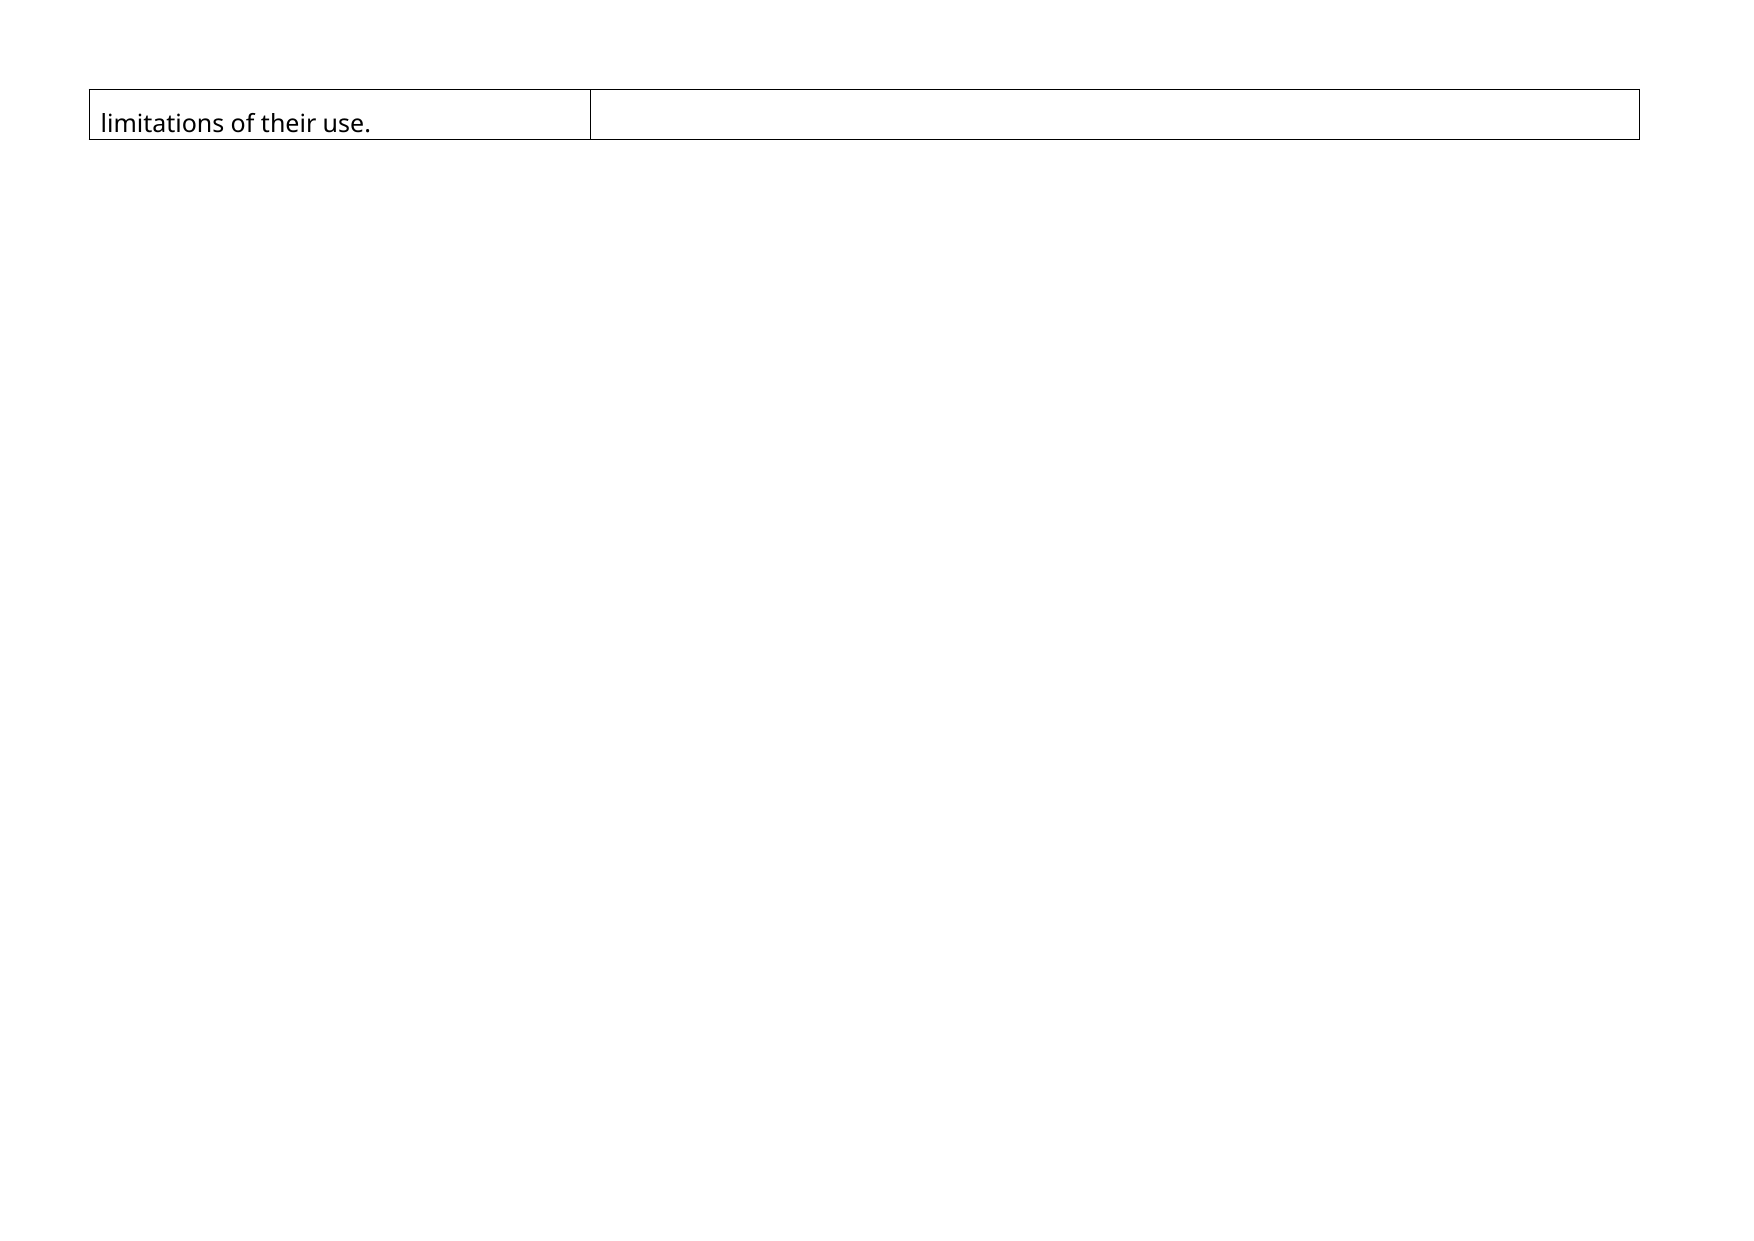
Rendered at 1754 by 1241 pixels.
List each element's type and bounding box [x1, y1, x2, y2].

table_cell [591, 90, 1639, 139]
table_cell [90, 90, 590, 139]
